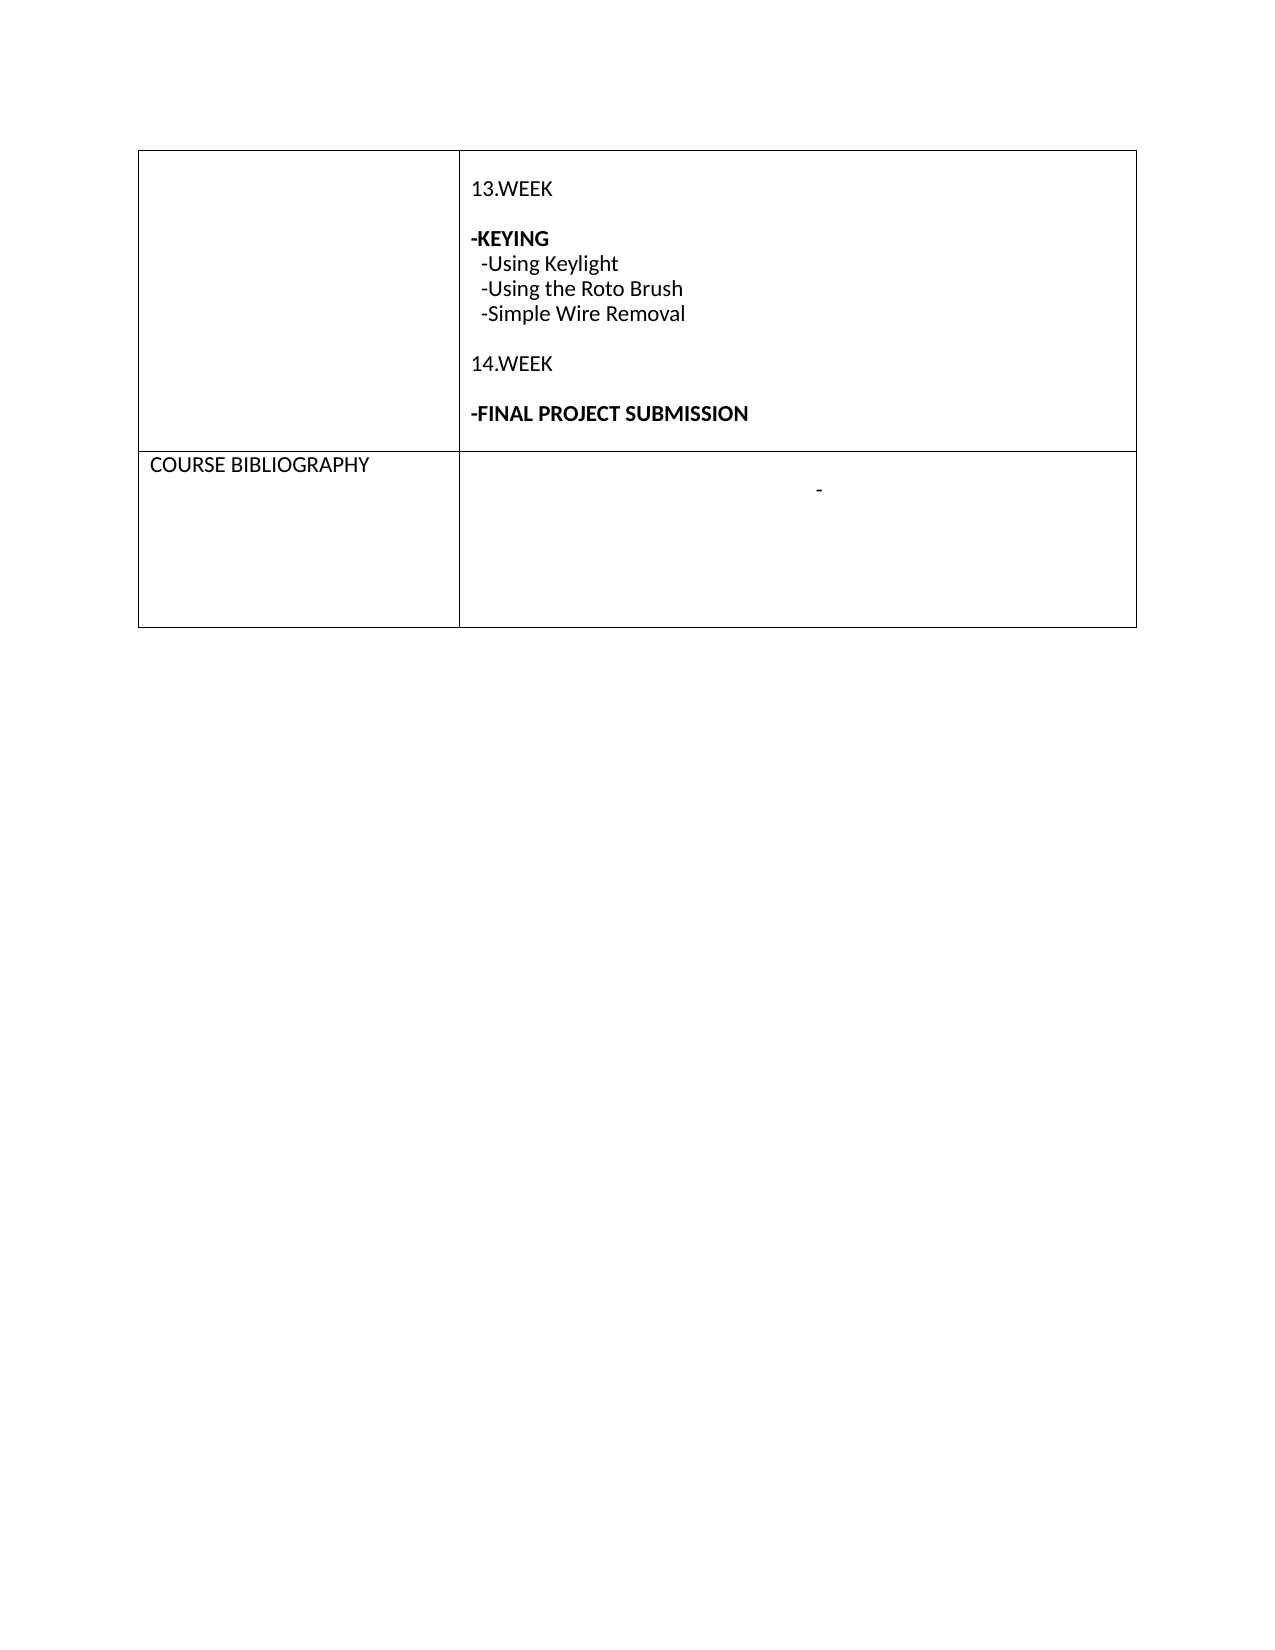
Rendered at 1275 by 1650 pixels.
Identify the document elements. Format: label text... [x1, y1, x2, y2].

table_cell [139, 151, 459, 451]
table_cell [460, 151, 1136, 451]
table_cell COURSE BIBLIOGRAPHY [139, 452, 459, 627]
table_cell - [460, 452, 1136, 627]
